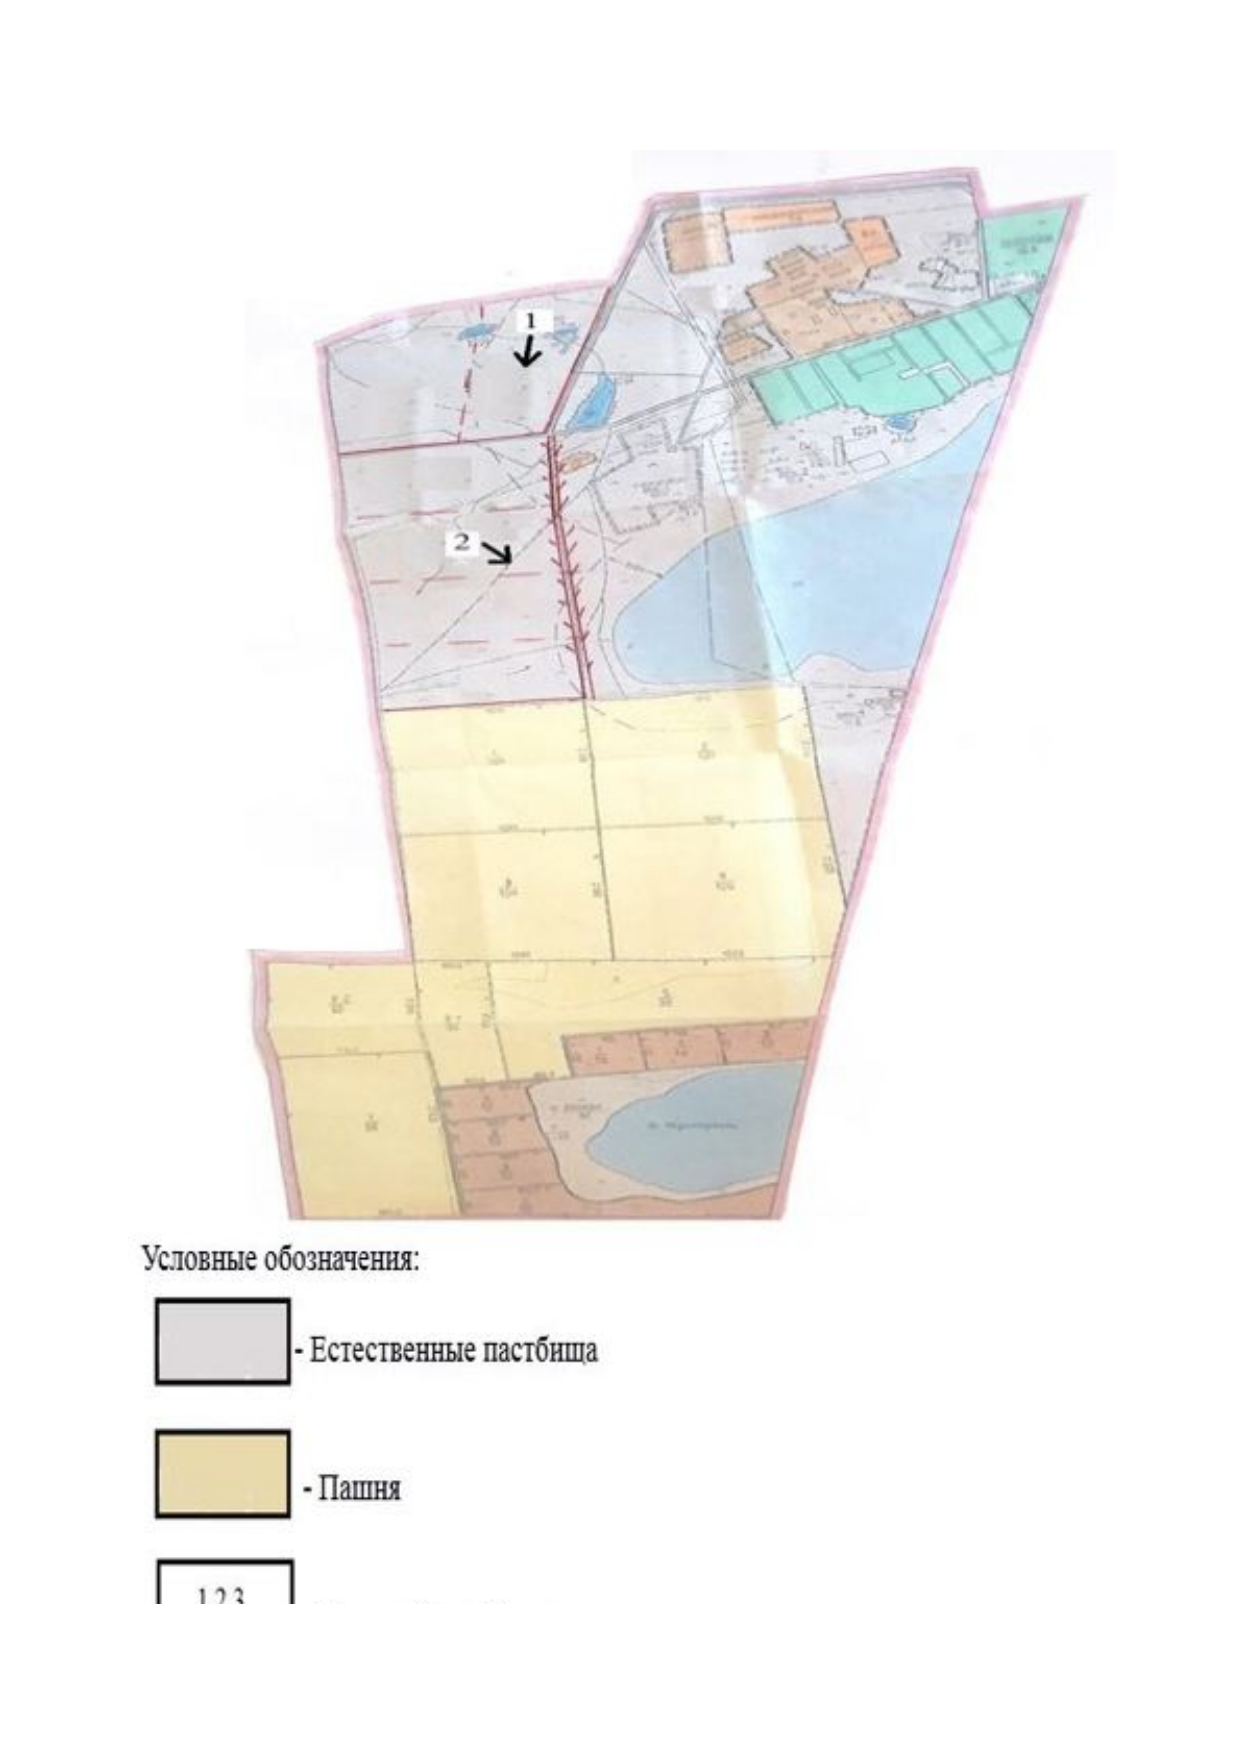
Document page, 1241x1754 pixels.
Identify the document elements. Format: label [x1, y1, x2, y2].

picture [112, 150, 1209, 1604]
